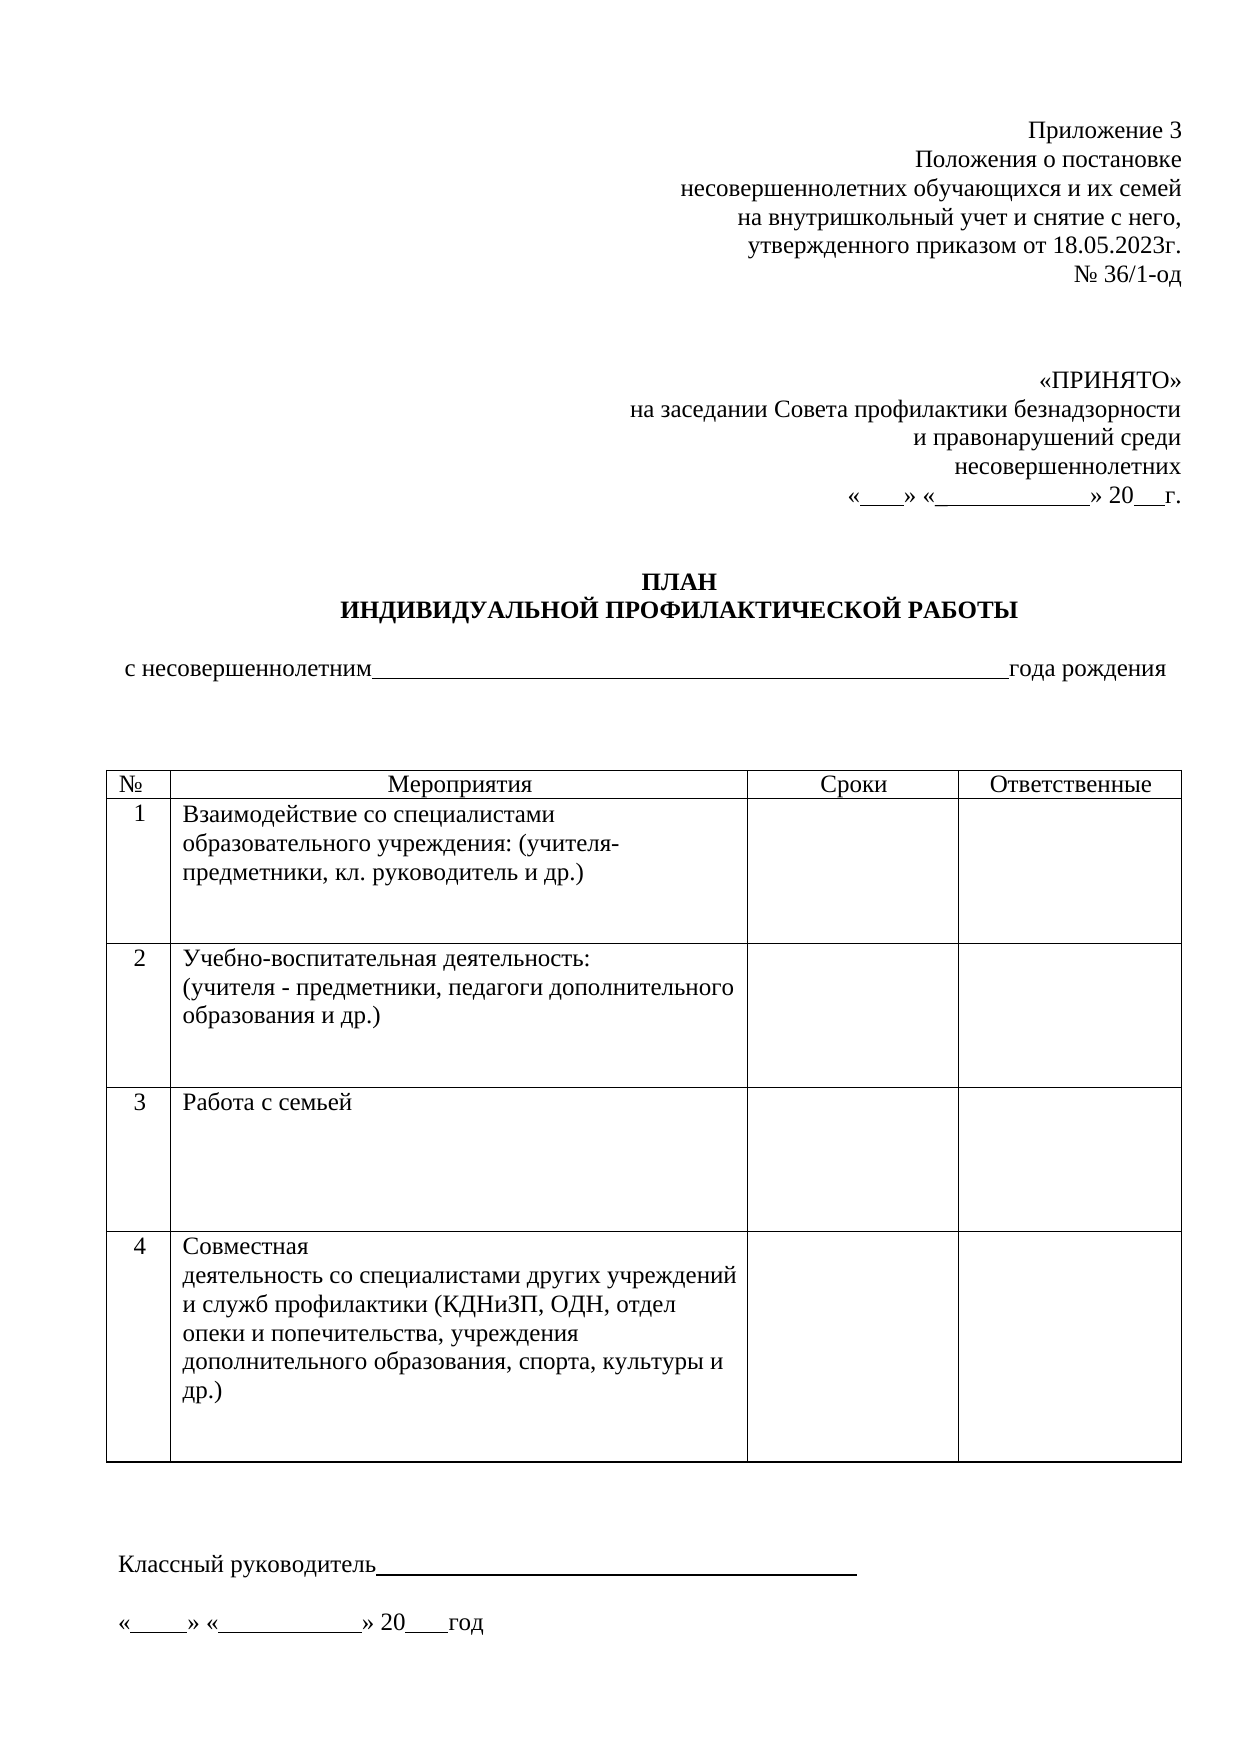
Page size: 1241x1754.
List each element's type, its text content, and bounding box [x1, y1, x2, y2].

table_cell [959, 1232, 1181, 1461]
text ПЛАН [204, 567, 1154, 595]
text Приложение 3 Положения о постановке [914, 115, 1182, 173]
table_cell [959, 1088, 1181, 1231]
table_cell [748, 1088, 958, 1231]
table_header № [107, 771, 170, 798]
text «ПРИНЯТО» [92, 365, 1182, 394]
table_cell Учебно-воспитательная деятельность: (учителя - предметники, педагоги дополнительного образования и др.) [171, 944, 747, 1087]
text « » « » 20 год [118, 1607, 1198, 1636]
table_cell 3 [107, 1088, 170, 1231]
text с несовершеннолетним года рождения [124, 653, 1198, 682]
text « » «_ » 20 г. [92, 480, 1181, 509]
table_cell [748, 1232, 958, 1461]
text ИНДИВИДУАЛЬНОЙ ПРОФИЛАКТИЧЕСКОЙ РАБОТЫ [204, 595, 1154, 624]
table_cell 2 [107, 944, 170, 1087]
table_header Сроки [748, 771, 958, 798]
table_cell [959, 944, 1181, 1087]
table_header Ответственные [959, 771, 1181, 798]
table_cell [959, 799, 1181, 942]
table_cell Совместная деятельность со специалистами других учреждений и служб профилактики (КДНиЗП, ОДН, отдел опеки и попечительства, учреждения дополнительного образования, спорта, культуры и др.) [171, 1232, 747, 1461]
text Классный руководитель [118, 1549, 1198, 1578]
text на заседании Совета профилактики безнадзорности и правонарушений среди несовершеннолетних [610, 394, 1181, 480]
text № 36/1-од [680, 259, 1182, 288]
table_header Мероприятия [171, 771, 747, 798]
table_cell [748, 944, 958, 1087]
table_cell Работа с семьей [171, 1088, 747, 1231]
table_cell 4 [107, 1232, 170, 1461]
text несовершеннолетних обучающихся и их семей на внутришкольный учет и снятие с него, утвержденного приказом от 18.05.2023г. [680, 173, 1182, 259]
table_cell [748, 799, 958, 942]
table_cell 1 [107, 799, 170, 942]
table_cell Взаимодействие со специалистами образовательного учреждения: (учителя- предметники, кл. руководитель и др.) [171, 799, 747, 942]
